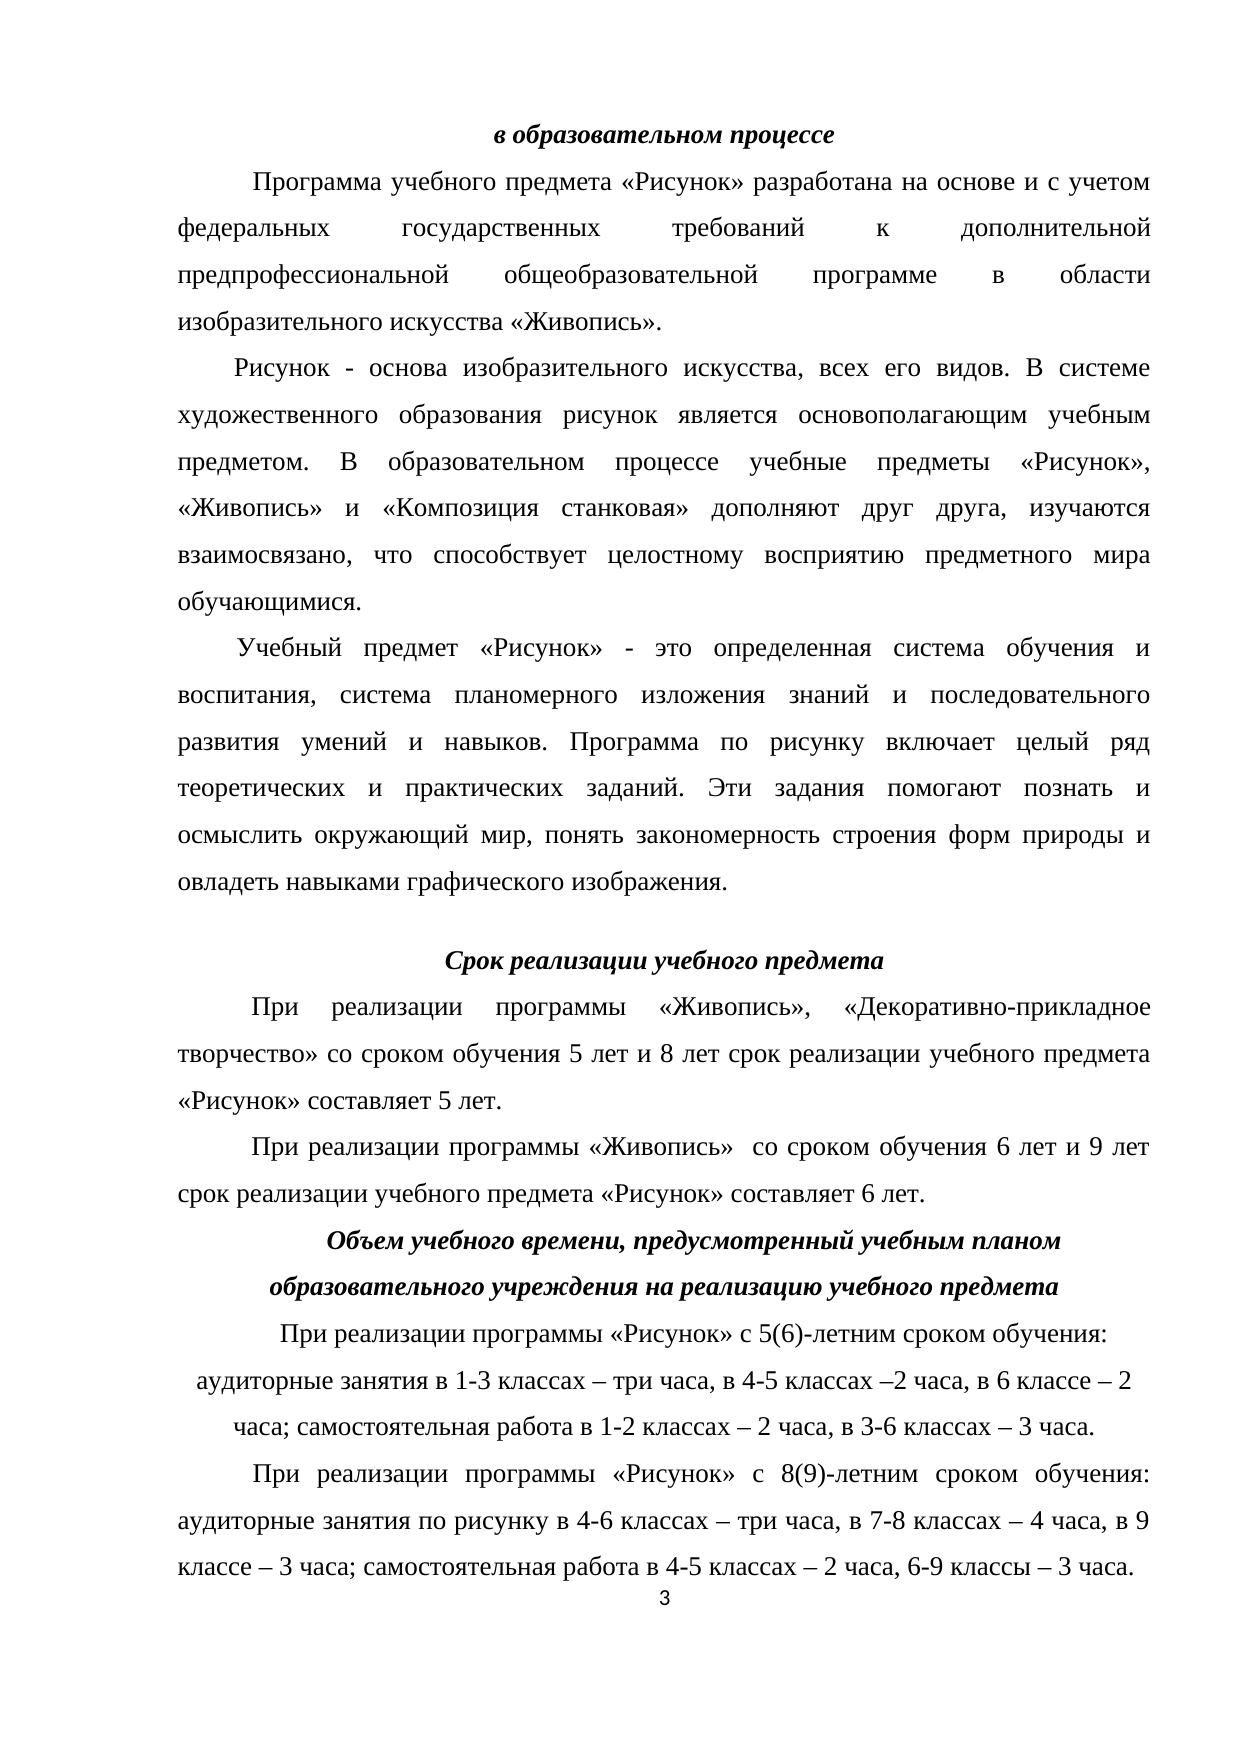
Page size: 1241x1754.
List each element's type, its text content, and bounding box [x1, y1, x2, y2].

text При реализации программы «Рисунок» с 8(9)-летним сроком обучения: аудиторные занятия по рисунку в 4-6 классах – три часа, в 7-8 классах – 4 часа, в 9 классе – 3 часа; самостоятельная работа в 4-5 классах – 2 часа, 6-9 классы – 3 часа. [177, 1457, 1152, 1582]
text Программа учебного предмета «Рисунок» разработана на основе и с учетом федеральных государственных требований к дополнительной предпрофессиональной общеобразовательной программе в области изобразительного искусства «Живопись». [177, 165, 1152, 336]
text При реализации программы «Живопись», «Декоративно-прикладное творчество» со сроком обучения 5 лет и 8 лет срок реализации учебного предмета «Рисунок» составляет 5 лет. [177, 990, 1152, 1115]
text в образовательном процессе [177, 118, 1152, 149]
text Объем учебного времени, предусмотренный учебным планом образовательного учреждения на реализацию учебного предмета [177, 1224, 1152, 1302]
text При реализации программы «Рисунок» с 5(6)-летним сроком обучения: аудиторные занятия в 1-3 классах – три часа, в 4-5 классах –2 часа, в 6 классе – 2 часа; самостоятельная работа в 1-2 классах – 2 часа, в 3-6 классах – 3 часа. [177, 1317, 1152, 1442]
text При реализации программы «Живопись» со сроком обучения 6 лет и 9 лет срок реализации учебного предмета «Рисунок» составляет 6 лет. [177, 1130, 1152, 1208]
text Учебный предмет «Рисунок» - это определенная система обучения и воспитания, система планомерного изложения знаний и последовательного развития умений и навыков. Программа по рисунку включает целый ряд теоретических и практических заданий. Эти задания помогают познать и осмыслить окружающий мир, понять закономерность строения форм природы и овладеть навыками графического изображения. [177, 631, 1152, 896]
text Рисунок - основа изобразительного искусства, всех его видов. В системе художественного образования рисунок является основополагающим учебным предметом. В образовательном процессе учебные предметы «Рисунок», «Живопись» и «Композиция станковая» дополняют друг друга, изучаются взаимосвязано, что способствует целостному восприятию предметного мира обучающимися. [177, 351, 1152, 616]
text Срок реализации учебного предмета [177, 944, 1152, 975]
